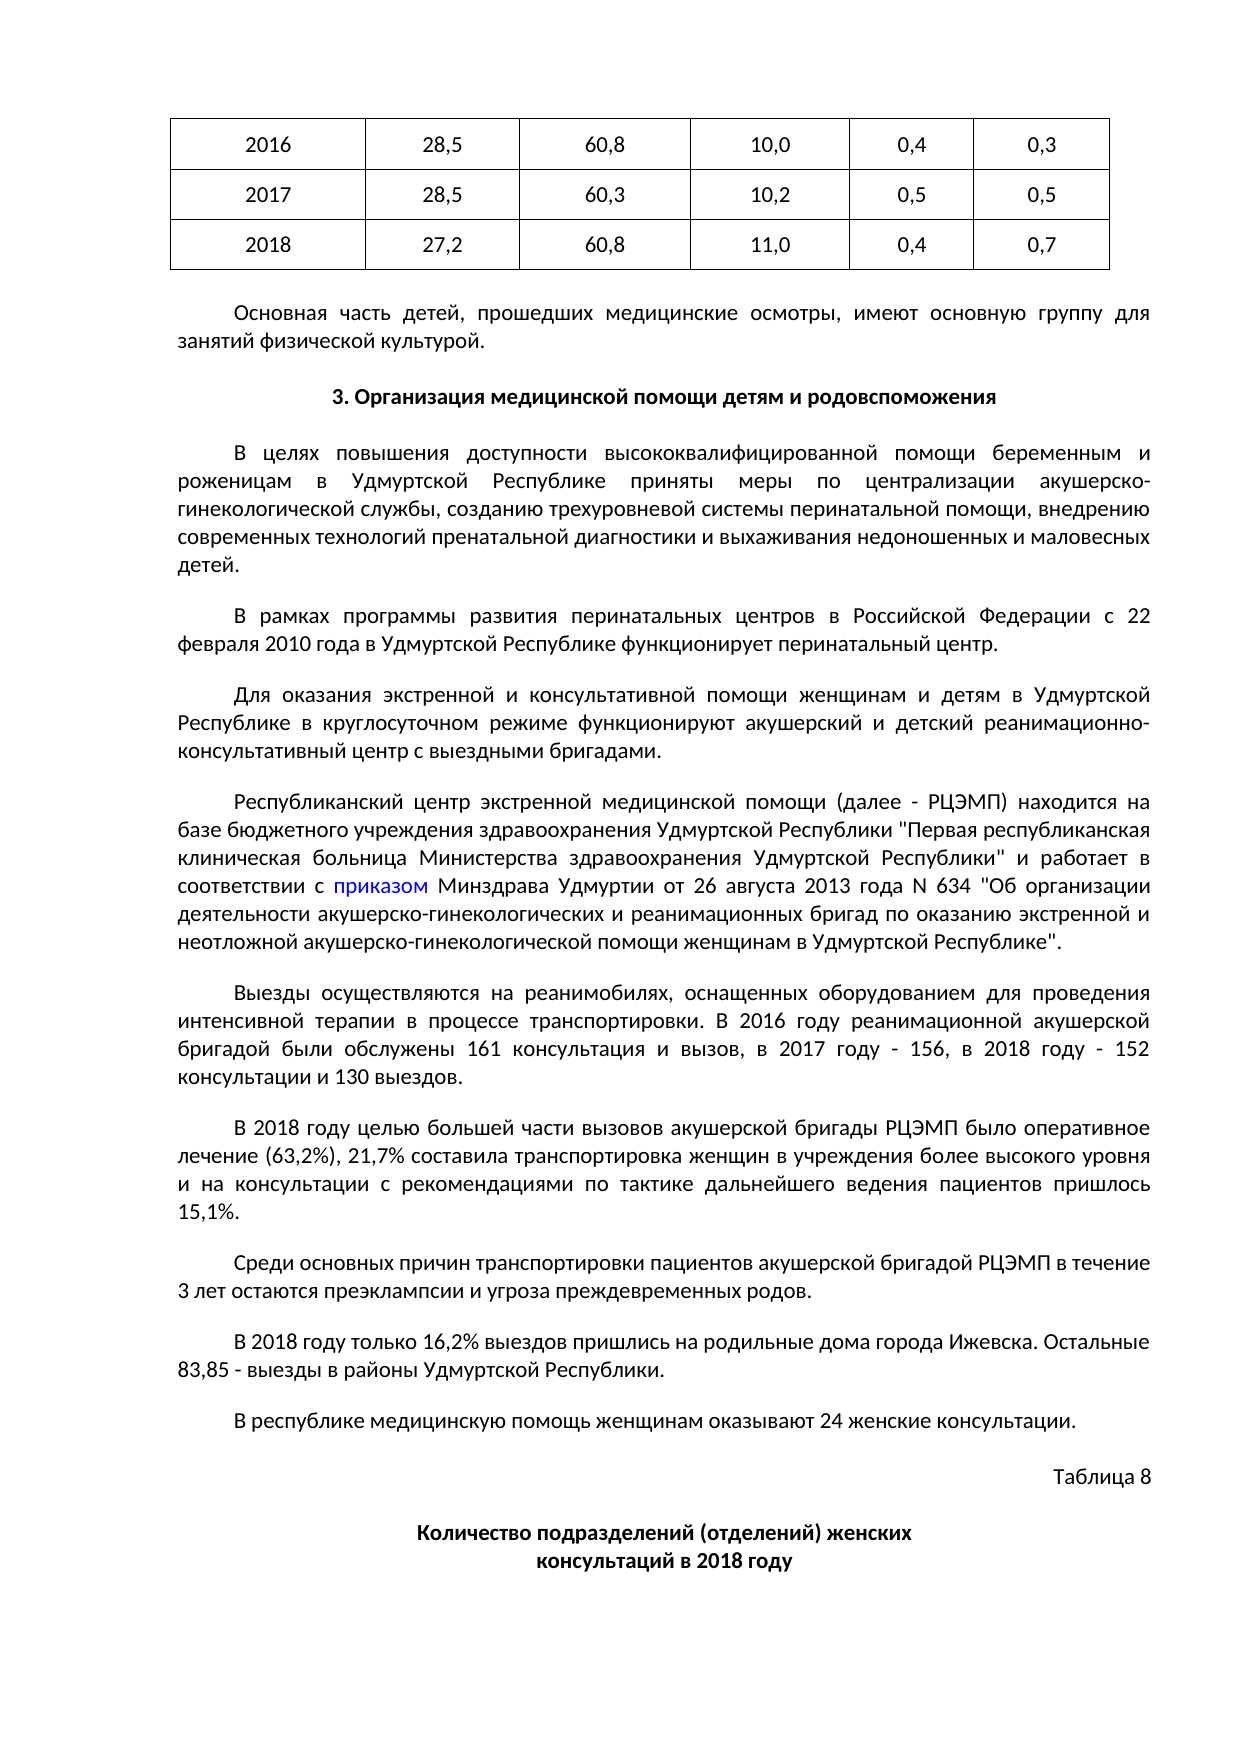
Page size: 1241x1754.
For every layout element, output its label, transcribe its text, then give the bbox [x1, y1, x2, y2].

table_cell 2018 [171, 220, 365, 269]
table_cell 60,8 [520, 220, 690, 269]
text Выезды осуществляются на реанимобилях, оснащенных оборудованием для проведения интенсивной терапии в процессе транспортировки. В 2016 году реанимационной акушерской бригадой были обслужены 161 консультация и вызов, в 2017 году - 156, в 2018 году - 152 консультации и 130 выездов. [177, 978, 1152, 1090]
text Для оказания экстренной и консультативной помощи женщинам и детям в Удмуртской Республике в круглосуточном режиме функционируют акушерский и детский реанимационно-консультативный центр с выездными бригадами. [177, 680, 1152, 764]
text В рамках программы развития перинатальных центров в Российской Федерации с 22 февраля 2010 года в Удмуртской Республике функционирует перинатальный центр. [177, 601, 1152, 657]
table_cell 0,4 [850, 220, 973, 269]
title 3. Организация медицинской помощи детям и родовспоможения [177, 382, 1152, 410]
text Республиканский центр экстренной медицинской помощи (далее - РЦЭМП) находится на базе бюджетного учреждения здравоохранения Удмуртской Республики "Первая республиканская клиническая больница Министерства здравоохранения Удмуртской Республики" и работает в соответствии с приказом Минздрава Удмуртии от 26 августа 2013 года N 634 "Об организации деятельности акушерско-гинекологических и реанимационных бригад по оказанию экстренной и неотложной акушерско-гинекологической помощи женщинам в Удмуртской Республике". [177, 787, 1152, 955]
table_cell 0,4 [850, 119, 973, 168]
table_cell 2017 [171, 170, 365, 219]
table_cell 28,5 [366, 170, 519, 219]
table_cell 27,2 [366, 220, 519, 269]
table_cell 11,0 [691, 220, 849, 269]
text Среди основных причин транспортировки пациентов акушерской бригадой РЦЭМП в течение 3 лет остаются преэклампсии и угроза преждевременных родов. [177, 1248, 1152, 1304]
table_cell 0,5 [974, 170, 1109, 219]
table_cell 0,3 [974, 119, 1109, 168]
text В 2018 году целью большей части вызовов акушерской бригады РЦЭМП было оперативное лечение (63,2%), 21,7% составила транспортировка женщин в учреждения более высокого уровня и на консультации с рекомендациями по тактике дальнейшего ведения пациентов пришлось 15,1%. [177, 1113, 1152, 1225]
text Таблица 8 [177, 1462, 1152, 1490]
table_cell 60,3 [520, 170, 690, 219]
text В целях повышения доступности высококвалифицированной помощи беременным и роженицам в Удмуртской Республике приняты меры по централизации акушерско-гинекологической службы, созданию трехуровневой системы перинатальной помощи, внедрению современных технологий пренатальной диагностики и выхаживания недоношенных и маловесных детей. [177, 438, 1152, 578]
table_cell 2016 [171, 119, 365, 168]
text В республике медицинскую помощь женщинам оказывают 24 женские консультации. [177, 1406, 1152, 1434]
table_cell 60,8 [520, 119, 690, 168]
table_cell 0,7 [974, 220, 1109, 269]
table_cell 10,0 [691, 119, 849, 168]
table_cell 0,5 [850, 170, 973, 219]
title консультаций в 2018 году [177, 1546, 1152, 1574]
text В 2018 году только 16,2% выездов пришлись на родильные дома города Ижевска. Остальные 83,85 - выезды в районы Удмуртской Республики. [177, 1327, 1152, 1383]
table_cell 10,2 [691, 170, 849, 219]
title Количество подразделений (отделений) женских [177, 1518, 1152, 1546]
text Основная часть детей, прошедших медицинские осмотры, имеют основную группу для занятий физической культурой. [177, 298, 1152, 354]
table_cell 28,5 [366, 119, 519, 168]
